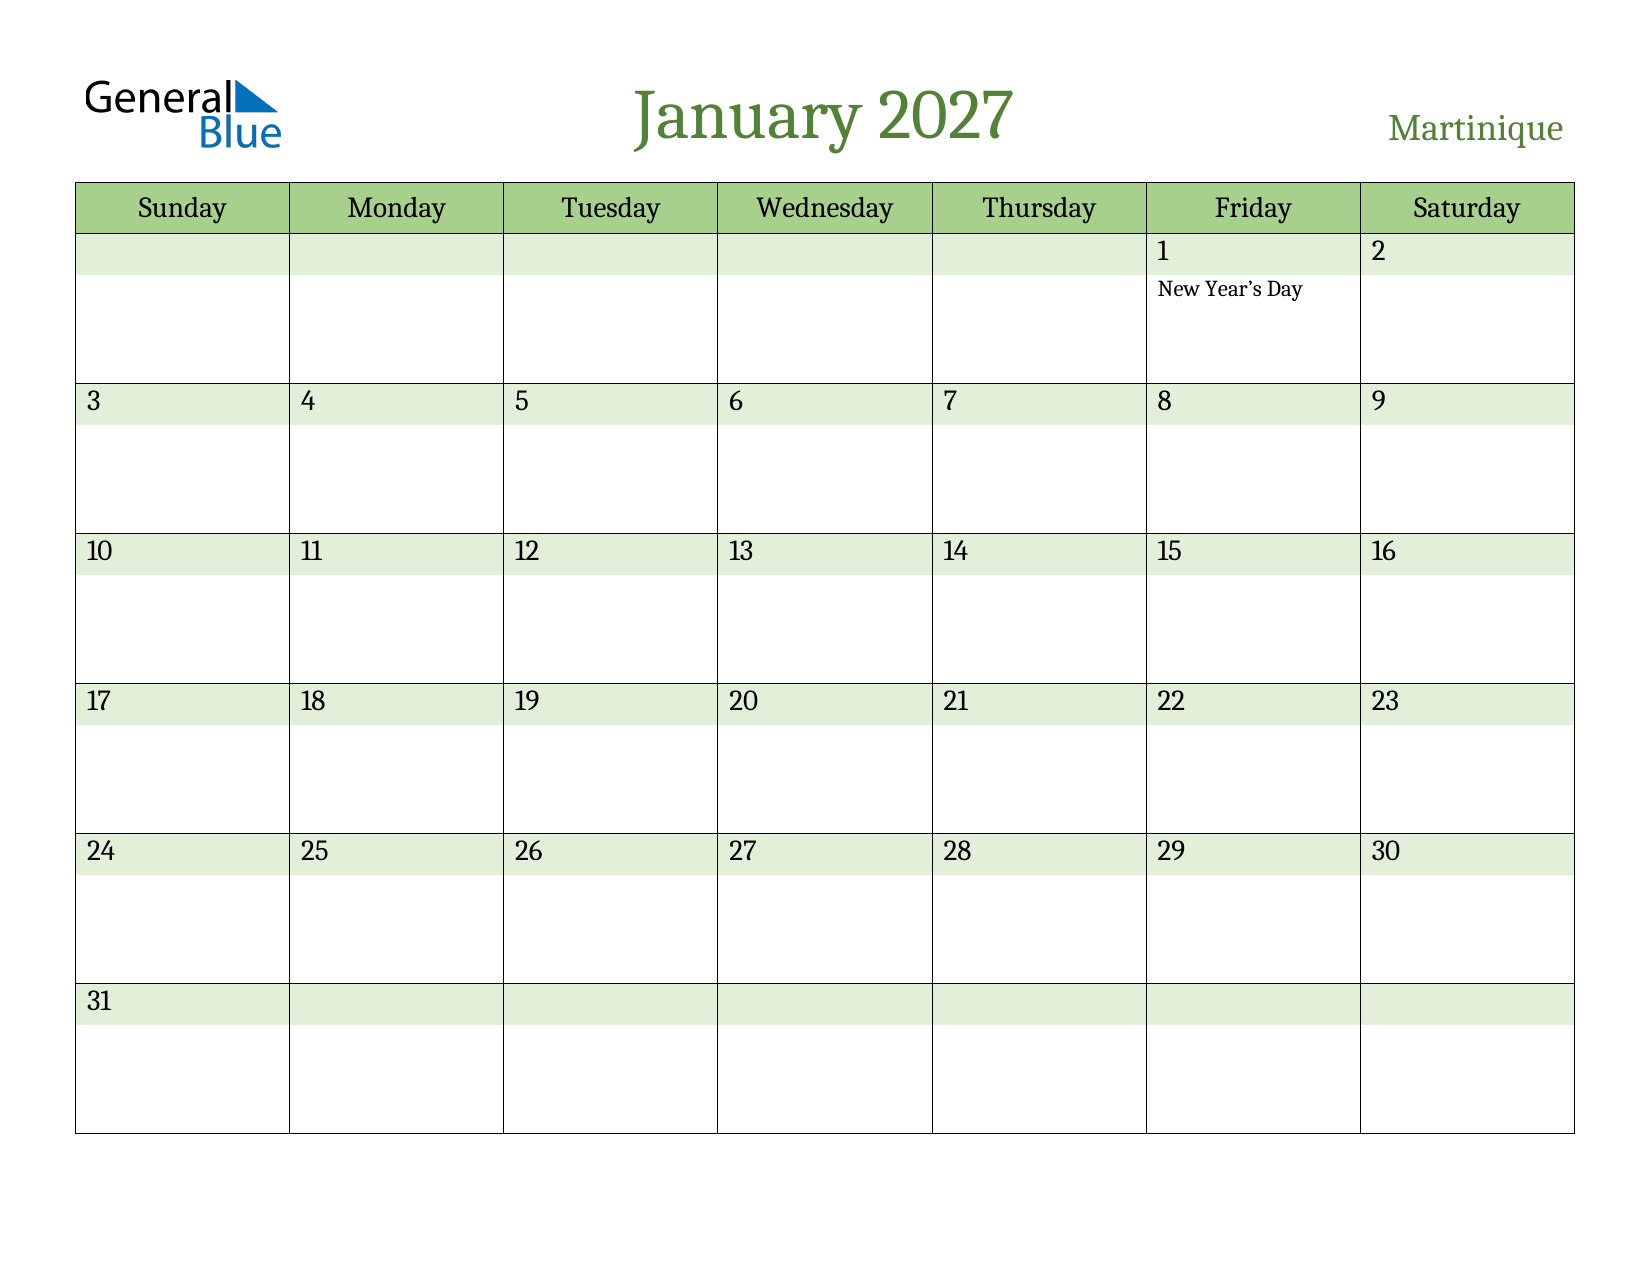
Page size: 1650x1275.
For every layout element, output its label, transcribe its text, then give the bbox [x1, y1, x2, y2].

table_cell [1361, 425, 1574, 533]
table_cell 7 [933, 384, 1146, 425]
table_cell 22 [1147, 684, 1360, 725]
table_cell [1147, 725, 1360, 833]
table_cell [718, 875, 932, 983]
table_cell [290, 275, 503, 383]
table_cell [290, 984, 503, 1025]
table_cell [504, 1025, 717, 1133]
table_cell [718, 575, 932, 683]
table_cell 17 [76, 684, 289, 725]
table_cell 5 [504, 384, 717, 425]
table_cell 16 [1361, 534, 1574, 575]
table_cell [718, 234, 932, 275]
table_cell 15 [1147, 534, 1360, 575]
table_cell [76, 234, 289, 275]
table_cell [1147, 575, 1360, 683]
table_cell [504, 275, 717, 383]
table_cell [504, 234, 717, 275]
table_cell 23 [1361, 684, 1574, 725]
table_cell [504, 575, 717, 683]
table_cell [933, 234, 1146, 275]
table_cell [290, 575, 503, 683]
table_cell 18 [290, 684, 503, 725]
table_cell [290, 425, 503, 533]
table_cell [1147, 1025, 1360, 1133]
table_cell 20 [718, 684, 932, 725]
table_cell 11 [290, 534, 503, 575]
table_cell [504, 725, 717, 833]
table_cell [1361, 1025, 1574, 1133]
table_cell [933, 725, 1146, 833]
table_cell [1147, 984, 1360, 1025]
table_header Martinique [1146, 75, 1574, 182]
table_cell [718, 425, 932, 533]
table_cell 14 [933, 534, 1146, 575]
table_cell [1147, 425, 1360, 533]
table_cell 9 [1361, 384, 1574, 425]
table_cell 31 [76, 984, 289, 1025]
table_header [76, 75, 503, 182]
table_cell [933, 984, 1146, 1025]
table_cell 27 [718, 834, 932, 875]
table_cell [1361, 984, 1574, 1025]
table_cell 28 [933, 834, 1146, 875]
table_cell [718, 1025, 932, 1133]
table_cell Thursday [933, 183, 1146, 233]
table_cell 19 [504, 684, 717, 725]
table_cell 25 [290, 834, 503, 875]
table_cell [1361, 725, 1574, 833]
table_cell Wednesday [718, 183, 932, 233]
table_cell 6 [718, 384, 932, 425]
table_cell [76, 575, 289, 683]
table_header January 2027 [504, 75, 1146, 182]
table_cell [290, 1025, 503, 1133]
table_cell [504, 425, 717, 533]
table_cell [290, 234, 503, 275]
table_cell Tuesday [504, 183, 717, 233]
table_cell [933, 875, 1146, 983]
table_cell 29 [1147, 834, 1360, 875]
table_cell 24 [76, 834, 289, 875]
table_cell [76, 1025, 289, 1133]
table_cell 1 [1147, 234, 1360, 275]
table_cell 13 [718, 534, 932, 575]
table_cell [1361, 275, 1574, 383]
table_cell [76, 275, 289, 383]
table_cell [933, 425, 1146, 533]
table_cell [933, 1025, 1146, 1133]
table_cell 30 [1361, 834, 1574, 875]
table_cell New Year’s Day [1147, 275, 1360, 383]
table_cell 4 [290, 384, 503, 425]
table_cell [504, 875, 717, 983]
table_cell 3 [76, 384, 289, 425]
table_cell 12 [504, 534, 717, 575]
table_cell Monday [290, 183, 503, 233]
table_cell [76, 425, 289, 533]
table_cell [933, 275, 1146, 383]
table_cell 26 [504, 834, 717, 875]
table_cell Sunday [76, 183, 289, 233]
table_cell [933, 575, 1146, 683]
table_cell [718, 725, 932, 833]
table_cell Saturday [1361, 183, 1574, 233]
table_cell [1361, 575, 1574, 683]
table_cell Friday [1147, 183, 1360, 233]
table_cell [1147, 875, 1360, 983]
table_cell 21 [933, 684, 1146, 725]
table_cell [290, 725, 503, 833]
table_cell [76, 725, 289, 833]
table_cell [1361, 875, 1574, 983]
table_cell [76, 875, 289, 983]
table_cell 10 [76, 534, 289, 575]
table_cell [290, 875, 503, 983]
table_cell [504, 984, 717, 1025]
table_cell [718, 275, 932, 383]
picture [86, 80, 281, 148]
table_cell 8 [1147, 384, 1360, 425]
table_cell [718, 984, 932, 1025]
table_cell 2 [1361, 234, 1574, 275]
